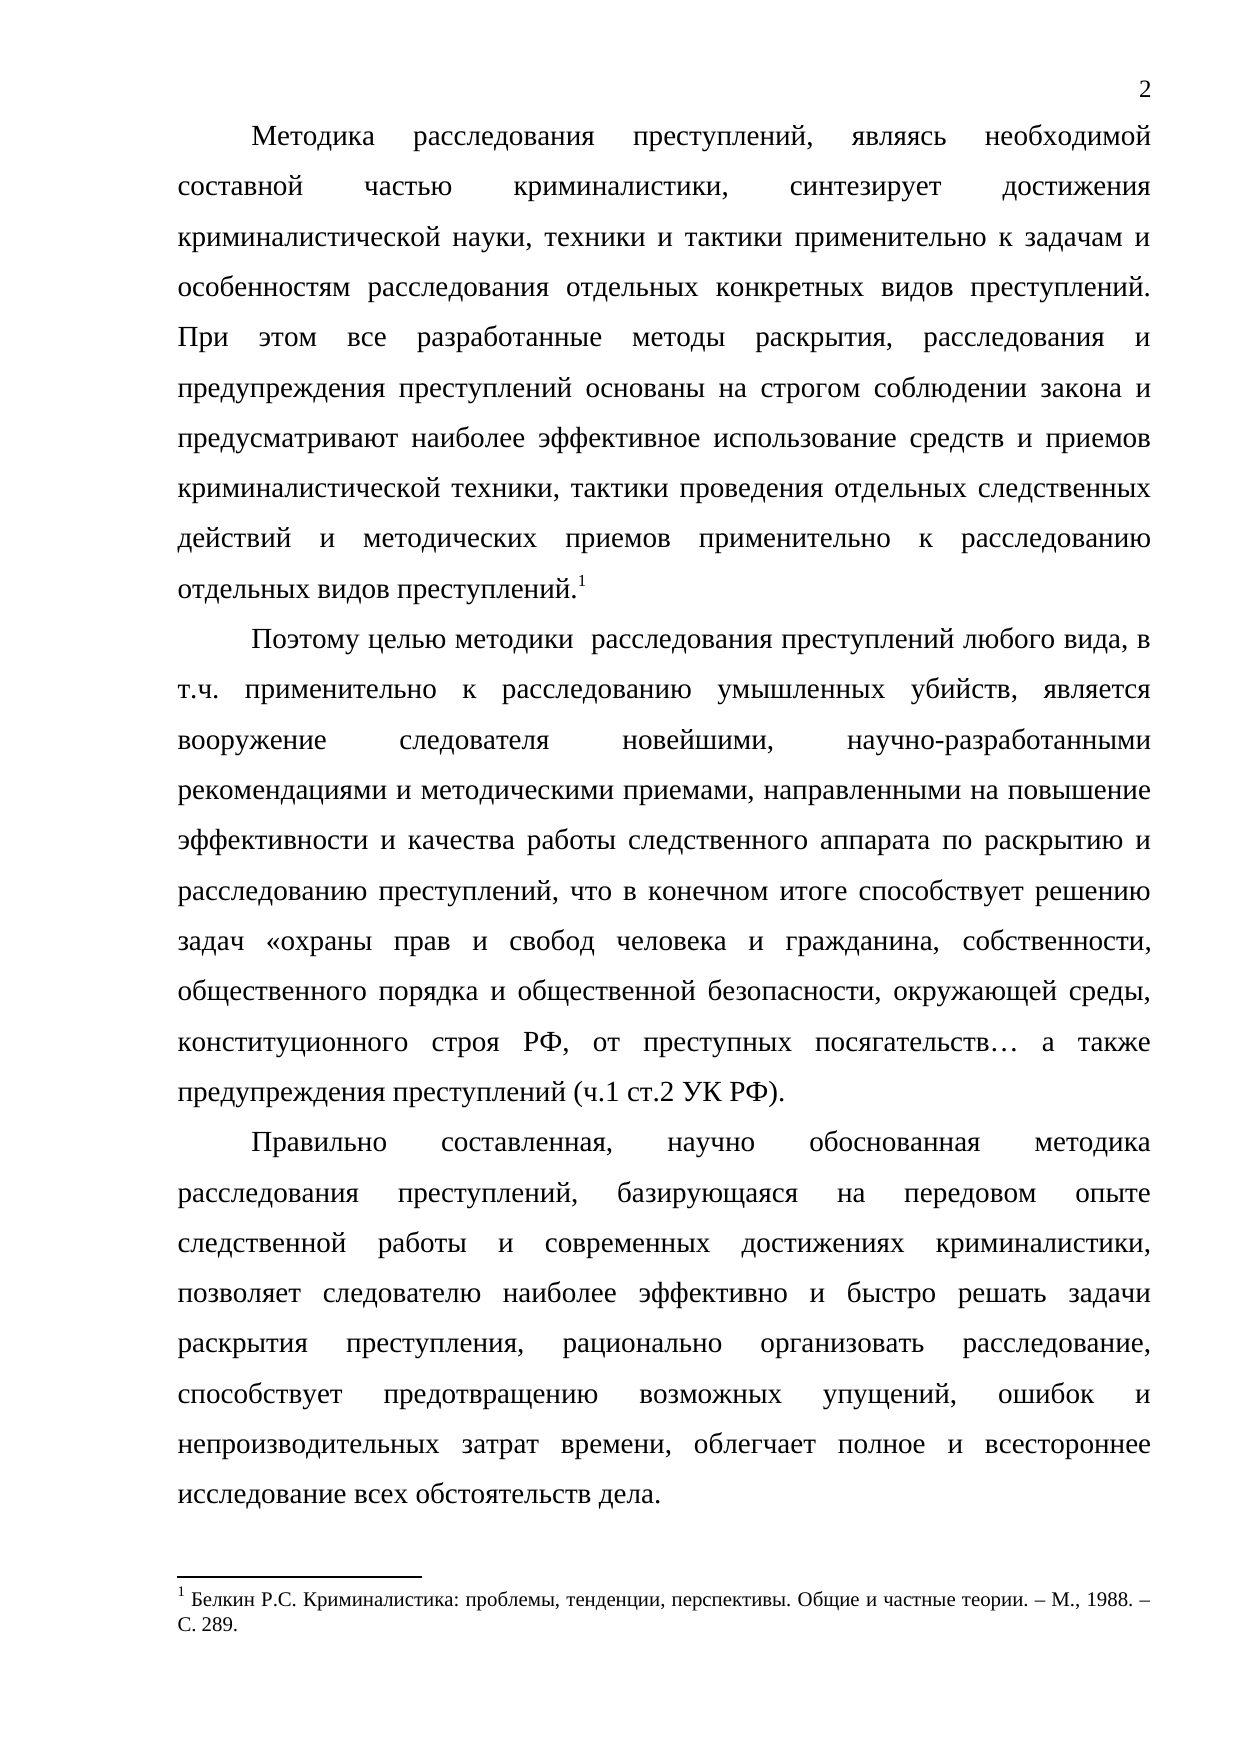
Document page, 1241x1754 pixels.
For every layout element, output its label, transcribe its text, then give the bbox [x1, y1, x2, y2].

text Методика расследования преступлений, являясь необходимой составной частью криминалистики, синтезирует достижения криминалистической науки, техники и тактики применительно к задачам и особенностям расследования отдельных конкретных видов преступлений. При этом все разработанные методы раскрытия, расследования и предупреждения преступлений основаны на строгом соблюдении закона и предусматривают наиболее эффективное использование средств и приемов криминалистической техники, тактики проведения отдельных следственных действий и методических приемов применительно к расследованию отдельных видов преступлений. [177, 118, 1152, 604]
text Правильно составленная, научно обоснованная методика расследования преступлений, базирующаяся на передовом опыте следственной работы и современных достижениях криминалистики, позволяет следователю наиболее эффективно и быстро решать задачи раскрытия преступления, рационально организовать расследование, способствует предотвращению возможных упущений, ошибок и непроизводительных затрат времени, облегчает полное и всестороннее исследование всех обстоятельств дела. [177, 1124, 1152, 1510]
text Поэтому целью методики расследования преступлений любого вида, в т.ч. применительно к расследованию умышленных убийств, является вооружение следователя новейшими, научно-разработанными рекомендациями и методическими приемами, направленными на повышение эффективности и качества работы следственного аппарата по раскрытию и расследованию преступлений, что в конечном итоге способствует решению задач «охраны прав и свобод человека и гражданина, cобственности, общественного порядка и общественной безопасности, окружающей среды, конституционного строя РФ, от преступных посягательств… а также предупреждения преступлений (ч.1 ст.2 УК РФ). [177, 621, 1152, 1108]
